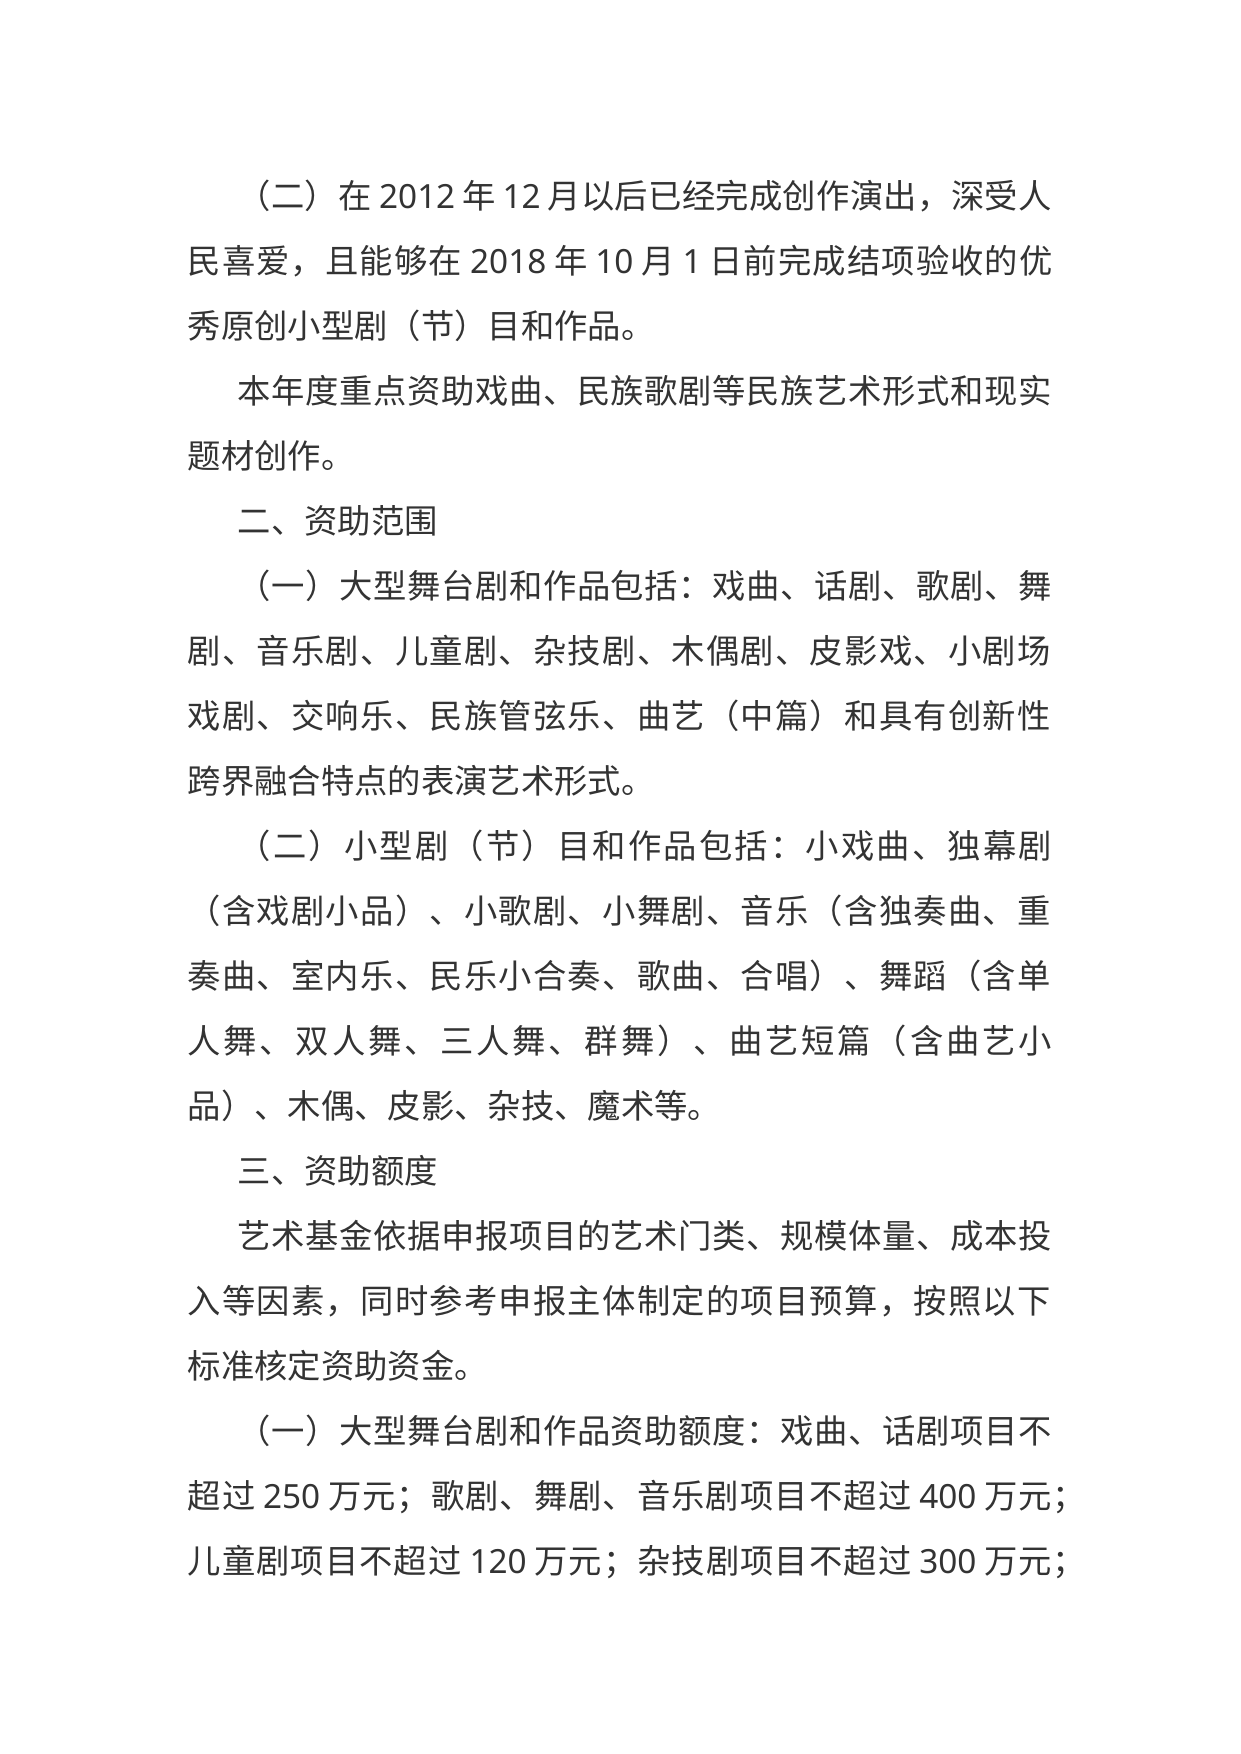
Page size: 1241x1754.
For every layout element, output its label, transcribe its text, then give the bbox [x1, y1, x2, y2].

text （二）小型剧（节）目和作品包括：小戏曲、独幕剧（含戏剧小品）、小歌剧、小舞剧、音乐（含独奏曲、重奏曲、室内乐、民乐小合奏、歌曲、合唱）、舞蹈（含单人舞、双人舞、三人舞、群舞）、曲艺短篇（含曲艺小品）、木偶、皮影、杂技、魔术等。 [187, 812, 1053, 1137]
text 艺术基金依据申报项目的艺术门类、规模体量、成本投入等因素，同时参考申报主体制定的项目预算，按照以下标准核定资助资金。 [187, 1202, 1053, 1397]
text （二）在2012年12月以后已经完成创作演出，深受人民喜爱，且能够在2018年10月1日前完成结项验收的优秀原创小型剧（节）目和作品。 [187, 162, 1053, 357]
text 本年度重点资助戏曲、民族歌剧等民族艺术形式和现实题材创作。 [187, 357, 1053, 487]
text 三、资助额度 [187, 1137, 1053, 1202]
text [187, 1397, 1053, 1592]
text （一）大型舞台剧和作品包括：戏曲、话剧、歌剧、舞剧、音乐剧、儿童剧、杂技剧、木偶剧、皮影戏、小剧场戏剧、交响乐、民族管弦乐、曲艺（中篇）和具有创新性、跨界融合特点的表演艺术形式。 [187, 552, 1053, 812]
text 二、资助范围 [187, 487, 1053, 552]
